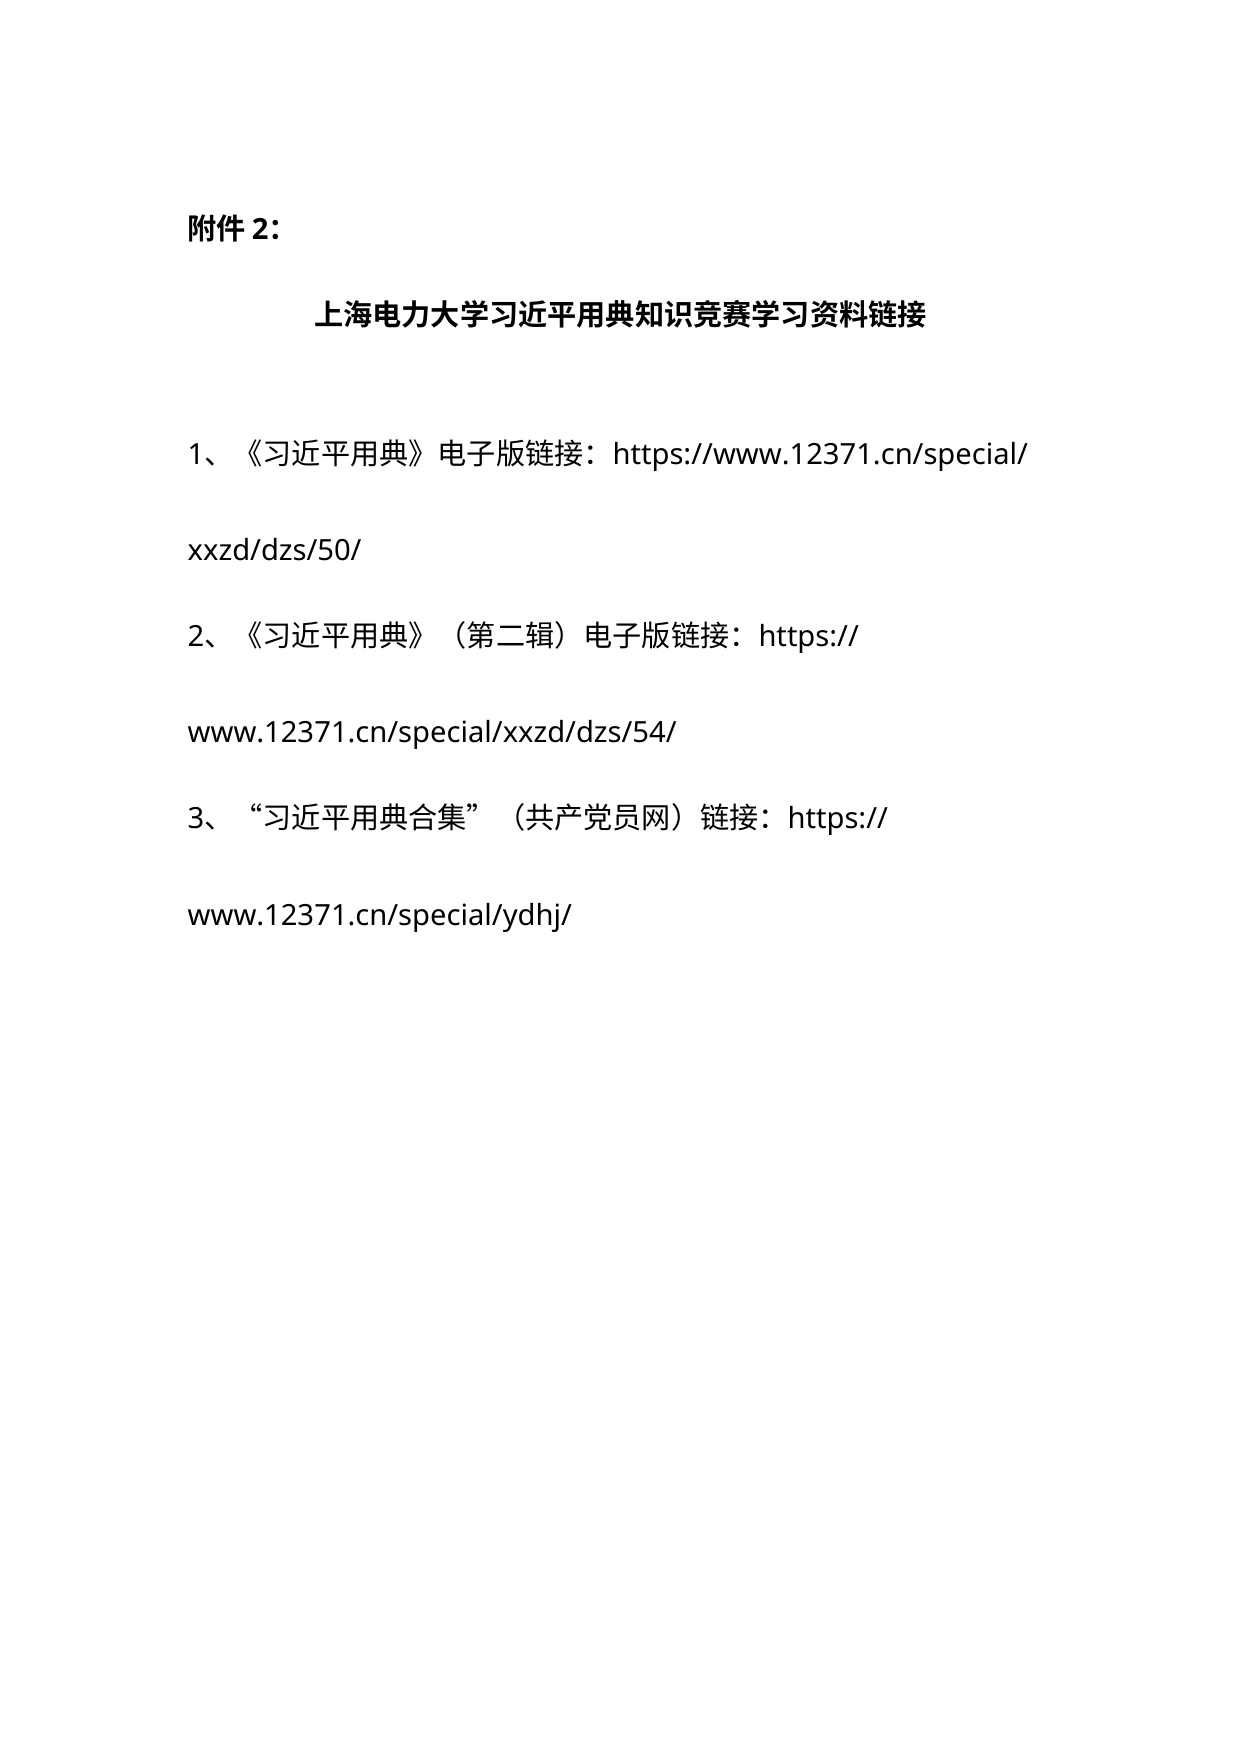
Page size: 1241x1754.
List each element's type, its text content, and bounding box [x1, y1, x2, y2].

list 上海电力大学习近平用典知识竞赛学习资料链接 [187, 281, 1053, 346]
list 3、“习近平用典合集”（共产党员网）链接：https://www.12371.cn/special/ydhj/ [187, 784, 1053, 946]
list 2、《习近平用典》（第二辑）电子版链接：https://www.12371.cn/special/xxzd/dzs/54/ [187, 601, 1053, 764]
list 1、《习近平用典》电子版链接：https://www.12371.cn/special/xxzd/dzs/50/ [187, 419, 1053, 582]
list 附件2： [187, 194, 1053, 259]
